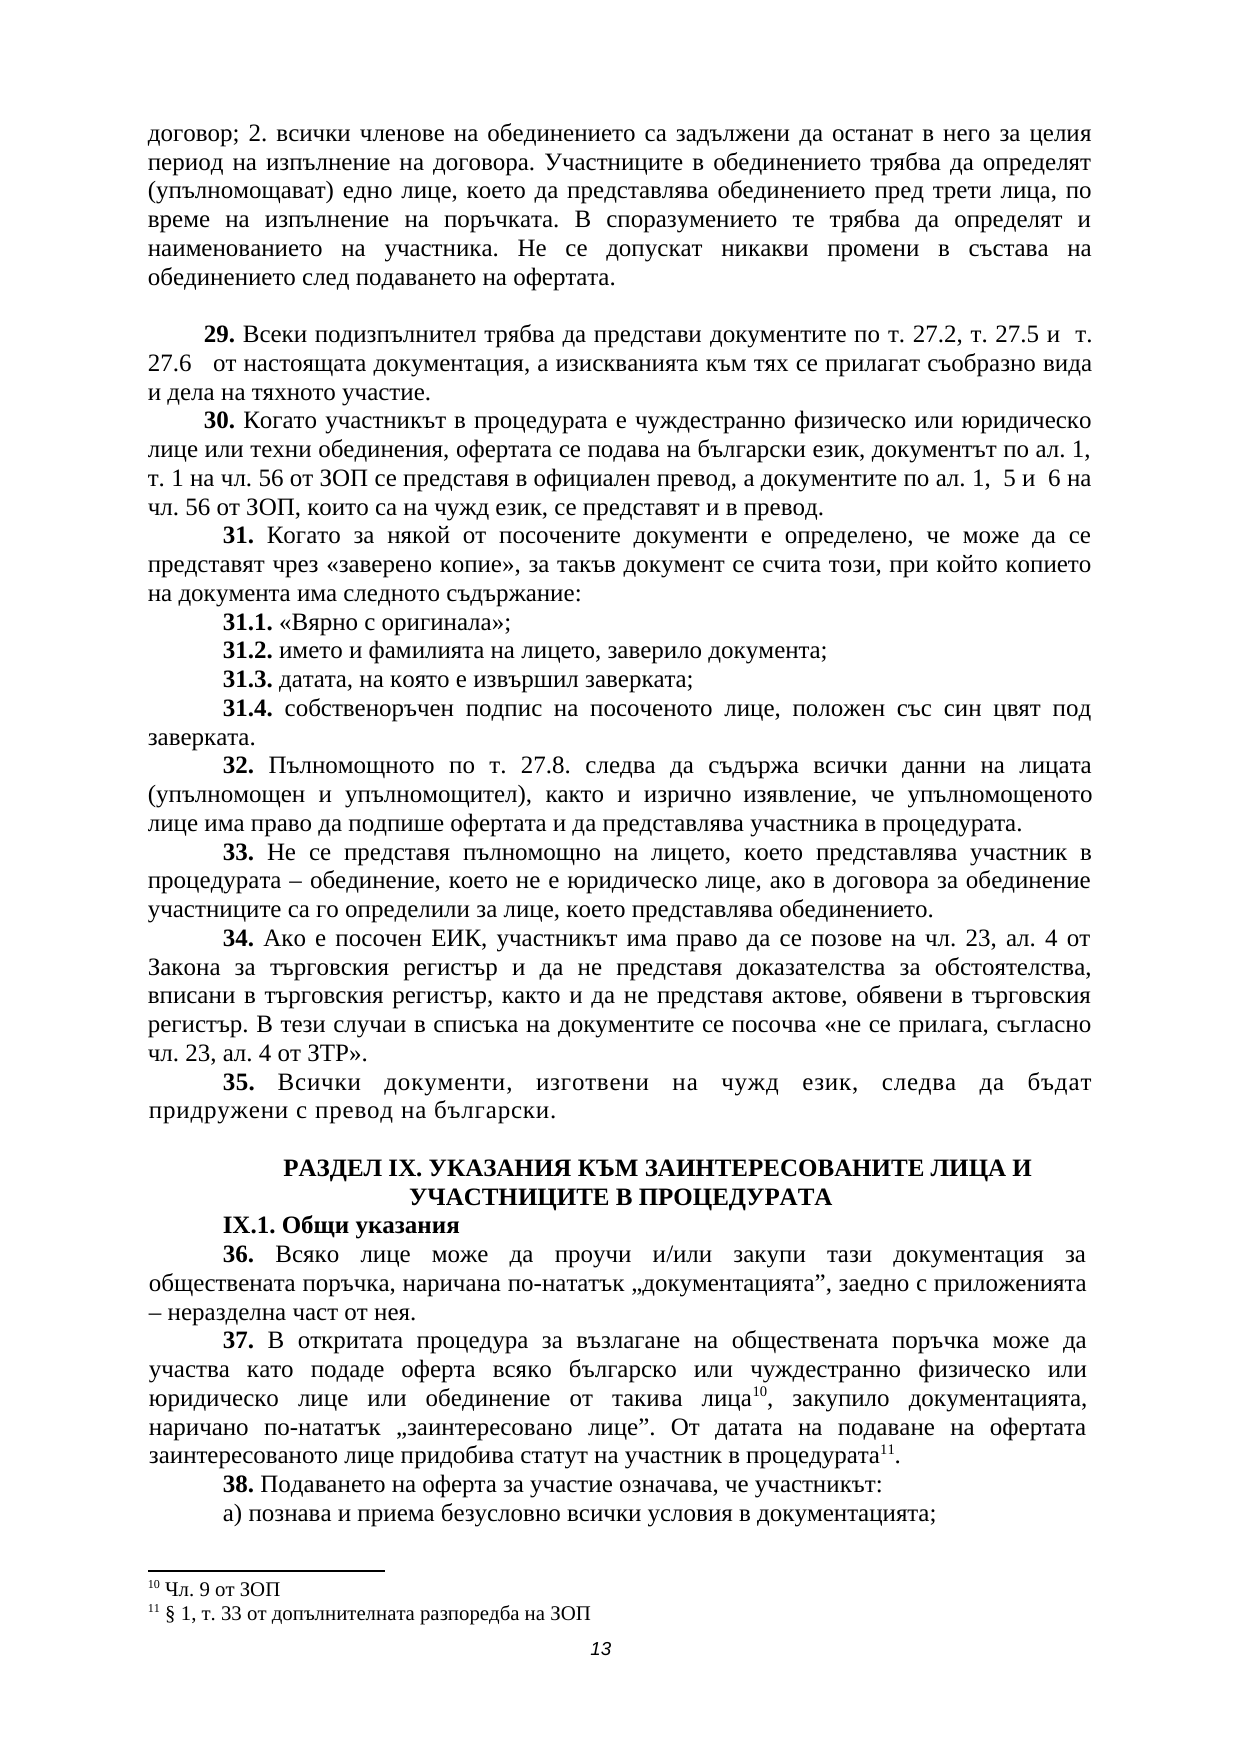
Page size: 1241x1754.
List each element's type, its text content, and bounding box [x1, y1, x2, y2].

text 31. Когато за някой от посочените документи е определено, че може да се представят чрез «заверено копие», за такъв документ се счита този, при който копието на документа има следното съдържание: [148, 521, 1093, 607]
text 31.4. собственоръчен подпис на посоченото лице, положен със син цвят под заверката. [148, 693, 1093, 751]
text 32. Пълномощното по т. 27.8. следва да съдържа всички данни на лицата (упълномощен и упълномощител), както и изрично изявление, че упълномощеното лице има право да подпише офертата и да представлява участника в процедурата. [148, 751, 1093, 837]
text 33. Не се представя пълномощно на лицето, което представлява участник в процедурата – обединение, което не е юридическо лице, ако в договора за обединение участниците са го определили за лице, което представлява обединението. [148, 837, 1093, 923]
text 31.3. датата, на която е извършил заверката; [148, 664, 1093, 693]
text 34. Ако е посочен ЕИК, участникът има право да се позове на чл. 23, ал. 4 от Закона за търговския регистър и да не представя доказателства за обстоятелства, вписани в търговския регистър, както и да не представя актове, обявени в търговския регистър. В тези случаи в списъка на документите се посочва «не се прилага, съгласно чл. 23, ал. 4 от ЗТР». [148, 923, 1093, 1067]
text 36. Всяко лице може да проучи и/или закупи тази документация за обществената поръчка, наричана по-нататък „документацията”, заедно с приложенията – неразделна част от нея. [149, 1239, 1087, 1326]
subtitle Раздел IХ. УКАЗАНИЯ КЪМ ЗАИНТЕРЕСОВАНИТЕ ЛИЦА И УЧАСТНИЦИТЕ В ПРОЦЕДУРАТА [149, 1153, 1093, 1211]
text 30. Когато участникът в процедурата е чуждестранно физическо или юридическо лице или техни обединения, офертата се подава на български език, документът по ал. 1, т. 1 на чл. 56 от ЗОП се представя в официален превод, а документите по ал. 1, 5 и 6 на чл. 56 от ЗОП, които са на чужд език, се представят и в превод. [148, 406, 1093, 521]
subtitle IХ.1. Общи указания [149, 1211, 1093, 1239]
text 31.1. «Вярно с оригинала»; [148, 607, 1093, 636]
text 31.2. името и фамилията на лицето, заверило документа; [148, 636, 1093, 664]
text 37. В откритата процедура за възлагане на обществената поръчка може да участва като подаде оферта всяко българско или чуждестранно физическо или юридическо лице или обединение от такива лица, закупило документацията, наричано по-нататък „заинтересовано лице”. От датата на подаване на офертата заинтересованото лице придобива статут на участник в процедурата. [149, 1326, 1087, 1469]
text 29. Всеки подизпълнител трябва да представи документите по т. 27.2, т. 27.5 и т. 27.6 от настоящата документация, а изискванията към тях се прилагат съобразно вида и дела на тяхното участие. [148, 319, 1093, 406]
text а) познава и приема безусловно всички условия в документацията; [149, 1498, 1087, 1527]
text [148, 118, 1093, 291]
list 38. Подаването на оферта за участие означава, че участникът: [149, 1469, 1087, 1498]
text 35. Всички документи, изготвени на чужд език, следва да бъдат придружени с превод на български. [149, 1067, 1093, 1124]
